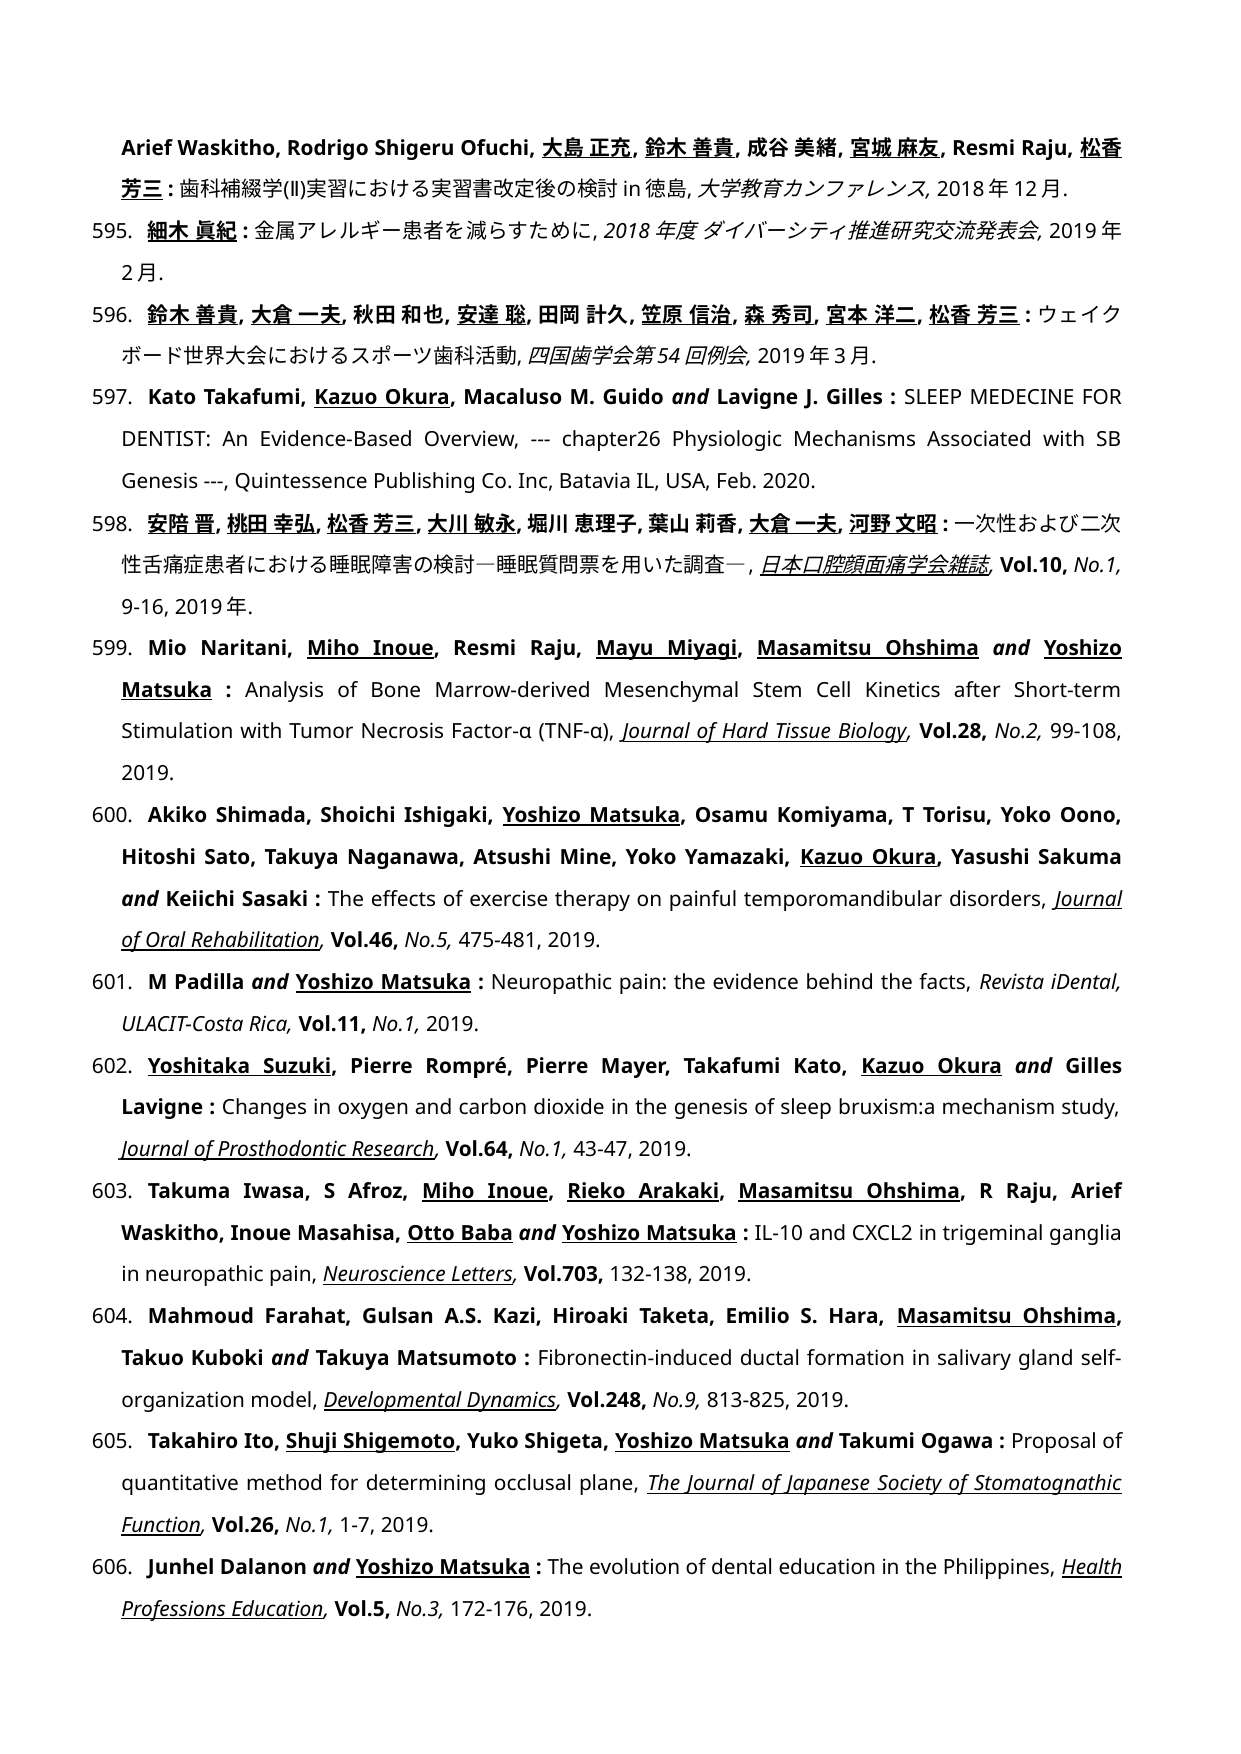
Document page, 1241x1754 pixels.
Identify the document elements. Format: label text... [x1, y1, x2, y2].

list 鈴木 善貴, 大倉 一夫, 秋田 和也, 安達 聡, 田岡 計久, 笠原 信治, 森 秀司, 宮本 洋二, 松香 芳三 : ウェイクボード世界大会におけるスポーツ歯科活動, 四国歯学会第54回例会, 2019年3月. [92, 292, 1122, 376]
list 安陪 晋, 桃田 幸弘, 松香 芳三, 大川 敏永, 堀川 恵理子, 葉山 莉香, 大倉 一夫, 河野 文昭 : 一次性および二次性舌痛症患者における睡眠障害の検討—睡眠質問票を用いた調査—, 日本口腔顔面痛学会雑誌, Vol.10, No.1, 9-16, 2019年. [92, 501, 1122, 626]
list Takahiro Ito, Shuji Shigemoto, Yuko Shigeta, Yoshizo Matsuka and Takumi Ogawa : Proposal of quantitative method for determining occlusal plane, The Journal of Japanese Society of Stomatognathic Function, Vol.26, No.1, 1-7, 2019. [92, 1420, 1122, 1545]
list Kato Takafumi, Kazuo Okura, Macaluso M. Guido and Lavigne J. Gilles : SLEEP MEDECINE FOR DENTIST: An Evidence-Based Overview, --- chapter26 Physiologic Mechanisms Associated with SB Genesis ---, Quintessence Publishing Co. Inc, Batavia IL, USA, Feb. 2020. [92, 376, 1122, 501]
list M Padilla and Yoshizo Matsuka : Neuropathic pain: the evidence behind the facts, Revista iDental, ULACIT-Costa Rica, Vol.11, No.1, 2019. [92, 961, 1122, 1044]
list Junhel Dalanon and Yoshizo Matsuka : The evolution of dental education in the Philippines, Health Professions Education, Vol.5, No.3, 172-176, 2019. [92, 1545, 1122, 1629]
list Mio Naritani, Miho Inoue, Resmi Raju, Mayu Miyagi, Masamitsu Ohshima and Yoshizo Matsuka : Analysis of Bone Marrow-derived Mesenchymal Stem Cell Kinetics after Short-term Stimulation with Tumor Necrosis Factor-α (TNF-α), Journal of Hard Tissue Biology, Vol.28, No.2, 99-108, 2019. [92, 626, 1122, 793]
list 細木 眞紀 : 金属アレルギー患者を減らすために, 2018年度 ダイバーシティ推進研究交流発表会, 2019年2月. [92, 209, 1122, 292]
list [92, 125, 1122, 209]
list Akiko Shimada, Shoichi Ishigaki, Yoshizo Matsuka, Osamu Komiyama, T Torisu, Yoko Oono, Hitoshi Sato, Takuya Naganawa, Atsushi Mine, Yoko Yamazaki, Kazuo Okura, Yasushi Sakuma and Keiichi Sasaki : The effects of exercise therapy on painful temporomandibular disorders, Journal of Oral Rehabilitation, Vol.46, No.5, 475-481, 2019. [92, 793, 1122, 961]
list Mahmoud Farahat, Gulsan A.S. Kazi, Hiroaki Taketa, Emilio S. Hara, Masamitsu Ohshima, Takuo Kuboki and Takuya Matsumoto : Fibronectin-induced ductal formation in salivary gland self-organization model, Developmental Dynamics, Vol.248, No.9, 813-825, 2019. [92, 1295, 1122, 1420]
list Takuma Iwasa, S Afroz, Miho Inoue, Rieko Arakaki, Masamitsu Ohshima, R Raju, Arief Waskitho, Inoue Masahisa, Otto Baba and Yoshizo Matsuka : IL-10 and CXCL2 in trigeminal ganglia in neuropathic pain, Neuroscience Letters, Vol.703, 132-138, 2019. [92, 1169, 1122, 1295]
list Yoshitaka Suzuki, Pierre Rompré, Pierre Mayer, Takafumi Kato, Kazuo Okura and Gilles Lavigne : Changes in oxygen and carbon dioxide in the genesis of sleep bruxism:a mechanism study, Journal of Prosthodontic Research, Vol.64, No.1, 43-47, 2019. [92, 1044, 1122, 1169]
